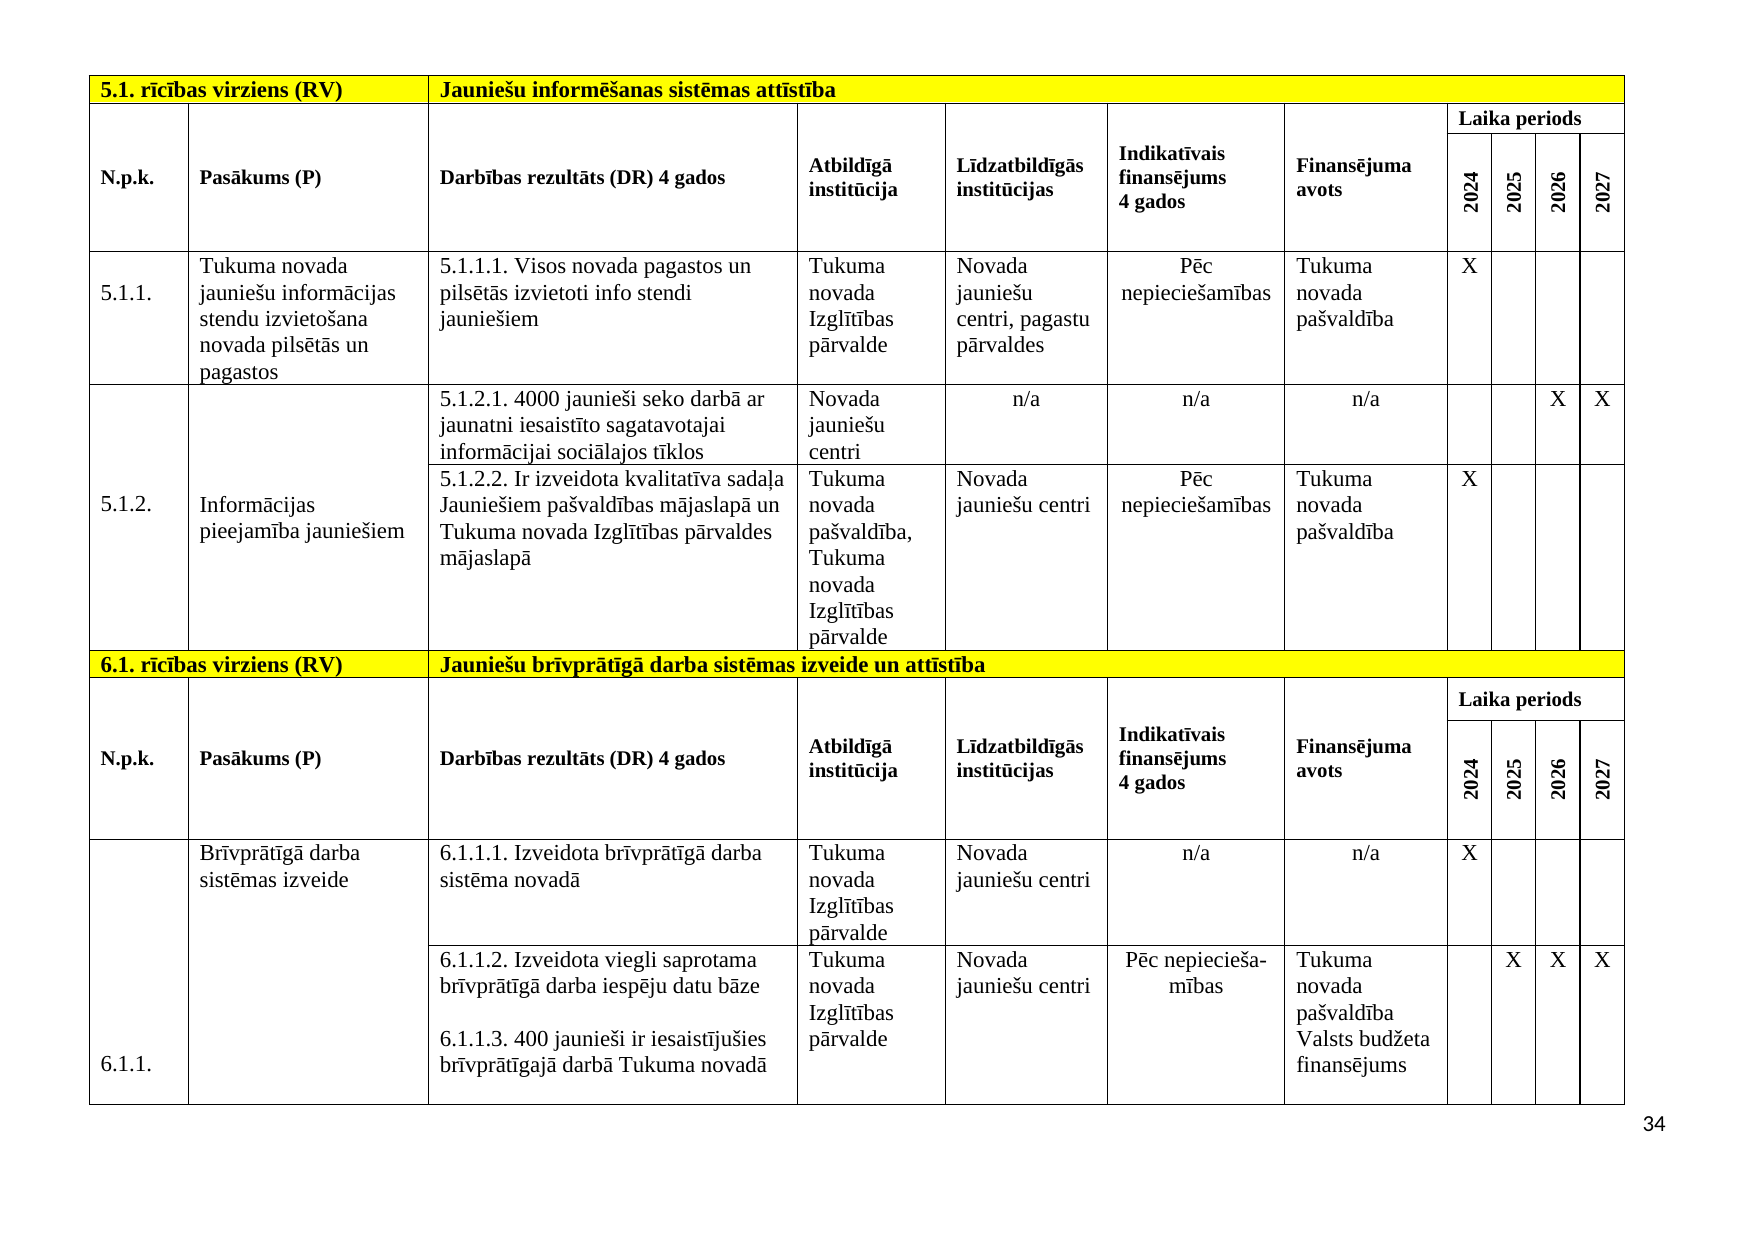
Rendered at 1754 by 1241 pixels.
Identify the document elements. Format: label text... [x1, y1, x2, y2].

table_cell Novada jauniešu centri [946, 465, 1107, 650]
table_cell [1285, 946, 1447, 1104]
table_cell Darbības rezultāts (DR) 4 gados [429, 104, 797, 251]
table_cell X [1536, 946, 1579, 1104]
table_cell 2026 [1536, 134, 1579, 251]
table_cell [1536, 465, 1579, 650]
table_cell X [1448, 252, 1491, 384]
table_cell Jauniešu brīvprātīgā darba sistēmas izveide un attīstība [429, 651, 1624, 677]
table_cell Informācijas pieejamība jauniešiem [189, 385, 428, 650]
table_cell N.p.k. [90, 678, 188, 838]
table_cell Finansējuma avots [1285, 678, 1447, 838]
table_cell Darbības rezultāts (DR) 4 gados [429, 678, 797, 838]
table_cell n/a [1108, 840, 1284, 945]
table_cell 6.1. rīcības virziens (RV) [90, 651, 428, 677]
table_cell Pasākums (P) [189, 104, 428, 251]
table_cell Brīvprātīgā darba sistēmas izveide [189, 840, 428, 1104]
table_cell X [1581, 946, 1624, 1104]
table_cell [1492, 385, 1535, 464]
table_cell 5.1.1. [90, 252, 188, 384]
table_cell 5.1.2.1. 4000 jaunieši seko darbā ar jaunatni iesaistīto sagatavotajai informācijai sociālajos tīklos [429, 385, 797, 464]
table_cell [1581, 840, 1624, 945]
table_cell 2024 [1448, 721, 1491, 838]
table_cell X [1581, 385, 1624, 464]
table_cell Laika periods [1448, 104, 1624, 133]
table_cell 5.1. rīcības virziens (RV) [90, 76, 428, 102]
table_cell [429, 946, 797, 1104]
table_cell [1492, 465, 1535, 650]
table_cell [798, 946, 945, 1104]
table_cell Novada jauniešu centri [946, 840, 1107, 945]
table_cell 2024 [1448, 134, 1491, 251]
table_cell Laika periods [1448, 678, 1624, 720]
table_cell [1448, 385, 1491, 464]
table_cell Jauniešu informēšanas sistēmas attīstība [429, 76, 1624, 102]
table_cell X [1536, 385, 1579, 464]
table_cell 2027 [1581, 721, 1624, 838]
table_cell Tukuma novada pašvaldība [1285, 465, 1447, 650]
table_cell 2027 [1581, 134, 1624, 251]
table_cell X [1492, 946, 1535, 1104]
table_cell X [1448, 465, 1491, 650]
table_cell N.p.k. [90, 104, 188, 251]
table_cell Indikatīvais finansējums 4 gados [1108, 104, 1284, 251]
table_cell Novada jauniešu centri, pagastu pārvaldes [946, 252, 1107, 384]
table_cell [1581, 465, 1624, 650]
table_cell Pēc nepieciešamības [1108, 465, 1284, 650]
table_cell [1492, 252, 1535, 384]
table_cell X [1448, 840, 1491, 945]
table_cell Novada jauniešu centri [798, 385, 945, 464]
table_cell Pēc nepieciešamības [1108, 252, 1284, 384]
table_cell Indikatīvais finansējums 4 gados [1108, 678, 1284, 838]
table_cell [1581, 252, 1624, 384]
table_cell Tukuma novada pašvaldība [1285, 252, 1447, 384]
table_cell n/a [946, 385, 1107, 464]
table_cell 2025 [1492, 721, 1535, 838]
table_cell 2026 [1536, 721, 1579, 838]
table_cell [1492, 840, 1535, 945]
table_cell Tukuma novada Izglītības pārvalde [798, 252, 945, 384]
table_cell n/a [1285, 840, 1447, 945]
table_cell 6.1.1.1. Izveidota brīvprātīgā darba sistēma novadā [429, 840, 797, 945]
table_cell n/a [1108, 385, 1284, 464]
table_cell n/a [1285, 385, 1447, 464]
table_cell Tukuma novada jauniešu informācijas stendu izvietošana novada pilsētās un pagastos [189, 252, 428, 384]
table_cell [1536, 840, 1579, 945]
table_cell 5.1.2.2. Ir izveidota kvalitatīva sadaļa Jauniešiem pašvaldības mājaslapā un Tukuma novada Izglītības pārvaldes mājaslapā [429, 465, 797, 650]
table_cell 5.1.1.1. Visos novada pagastos un pilsētās izvietoti info stendi jauniešiem [429, 252, 797, 384]
table_cell Atbildīgā institūcija [798, 678, 945, 838]
table_cell Finansējuma avots [1285, 104, 1447, 251]
table_cell [1448, 946, 1491, 1104]
table_cell Atbildīgā institūcija [798, 104, 945, 251]
table_cell 5.1.2. [90, 385, 188, 650]
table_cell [946, 946, 1107, 1104]
table_cell Līdzatbildīgās institūcijas [946, 104, 1107, 251]
table_cell 2025 [1492, 134, 1535, 251]
table_cell Līdzatbildīgās institūcijas [946, 678, 1107, 838]
table_cell Tukuma novada Izglītības pārvalde [798, 840, 945, 945]
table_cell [1108, 946, 1284, 1104]
table_cell Pasākums (P) [189, 678, 428, 838]
table_cell Tukuma novada pašvaldība, Tukuma novada Izglītības pārvalde [798, 465, 945, 650]
table_cell 6.1.1. [90, 840, 188, 1104]
table_cell [1536, 252, 1579, 384]
